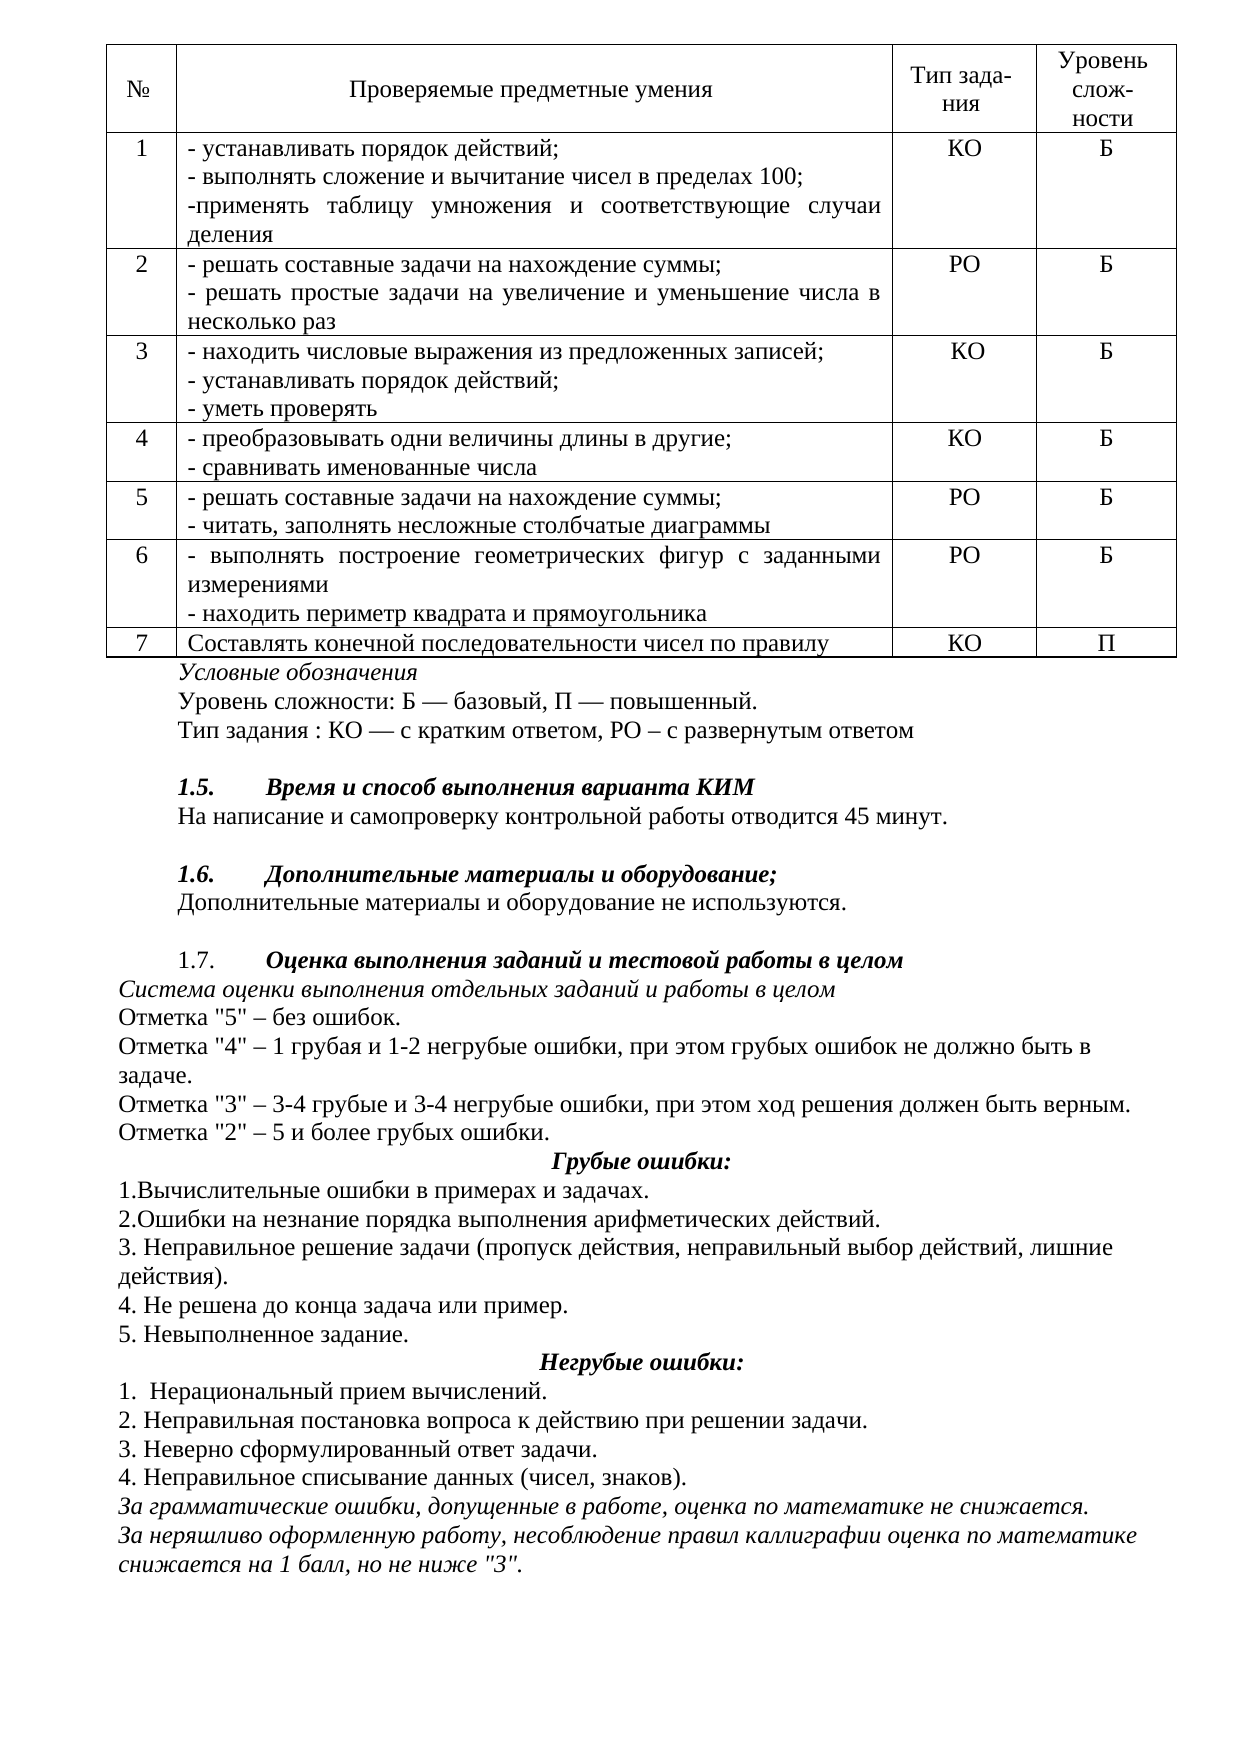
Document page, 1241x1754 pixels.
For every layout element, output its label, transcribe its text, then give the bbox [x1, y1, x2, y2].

table_cell РО [893, 540, 1036, 627]
table_cell - находить числовые выражения из предложенных записей; - устанавливать порядок действий; - уметь проверять [177, 336, 892, 422]
text За грамматические ошибки, допущенные в работе, оценка по математике не снижается. [118, 1491, 1165, 1520]
text 3. Неверно сформулированный ответ задачи. [118, 1434, 1165, 1462]
text 3. Неправильное решение задачи (пропуск действия, неправильный выбор действий, лишние действия). [118, 1232, 1165, 1290]
table_cell 3 [107, 336, 176, 422]
text Условные обозначения [118, 658, 1165, 686]
table_cell 6 [107, 540, 176, 627]
text На написание и самопроверку контрольной работы отводится 45 минут. [118, 801, 1165, 830]
table_cell - выполнять построение геометрических фигур с заданными измерениями - находить периметр квадрата и прямоугольника [177, 540, 892, 627]
table_header Тип задания [893, 45, 1036, 132]
table_header № [107, 45, 176, 132]
table_cell РО [893, 482, 1036, 539]
table_cell КО [893, 133, 1036, 248]
text Отметка "3" – 3-4 грубые и 3-4 негрубые ошибки, при этом ход решения должен быть верным. [118, 1089, 1165, 1117]
text Дополнительные материалы и оборудование не используются. [118, 887, 1165, 916]
list Дополнительные материалы и оборудование; [177, 859, 1165, 887]
text 1. Нерациональный прием вычислений. [118, 1376, 1165, 1405]
table_cell Б [1037, 423, 1176, 481]
table_cell Б [1037, 336, 1176, 422]
table_header Уровень сложности [1037, 45, 1176, 132]
text Отметка "2" – 5 и более грубых ошибки. [118, 1117, 1165, 1146]
table_cell - устанавливать порядок действий; - выполнять сложение и вычитание чисел в пределах 100; -применять таблицу умножения и соответствующие случаи деления [177, 133, 892, 248]
list Оценка выполнения заданий и тестовой работы в целом [177, 945, 1165, 974]
table_cell Составлять конечной последовательности чисел по правилу [177, 628, 892, 656]
text Система оценки выполнения отдельных заданий и работы в целом [118, 974, 1165, 1002]
text Уровень сложности: Б — базовый, П — повышенный. [118, 686, 1165, 715]
table_cell П [1037, 628, 1176, 656]
text 2.Ошибки на незнание порядка выполнения арифметических действий. [118, 1204, 1165, 1232]
text 2. Неправильная постановка вопроса к действию при решении задачи. [118, 1405, 1165, 1434]
table_cell 4 [107, 423, 176, 481]
table_cell 5 [107, 482, 176, 539]
text 1.Вычислительные ошибки в примерах и задачах. [118, 1175, 1165, 1204]
text Отметка "4" – 1 грубая и 1-2 негрубые ошибки, при этом грубых ошибок не должно быть в задаче. [118, 1031, 1165, 1089]
text Отметка "5" – без ошибок. [118, 1002, 1165, 1031]
text 5. Невыполненное задание. [118, 1319, 1165, 1347]
table_cell 7 [107, 628, 176, 656]
table_cell Б [1037, 540, 1176, 627]
table_cell КО [893, 336, 1036, 422]
table_cell РО [893, 249, 1036, 335]
text Грубые ошибки: [118, 1146, 1165, 1175]
table_cell - преобразовывать одни величины длины в другие; - сравнивать именованные числа [177, 423, 892, 481]
table_cell Б [1037, 249, 1176, 335]
table_cell Б [1037, 133, 1176, 248]
text 4. Не решена до конца задача или пример. [118, 1290, 1165, 1319]
table_cell КО [893, 628, 1036, 656]
table_cell 2 [107, 249, 176, 335]
list Время и способ выполнения варианта КИМ [177, 772, 1165, 801]
table_cell КО [893, 423, 1036, 481]
table_cell Б [1037, 482, 1176, 539]
text За неряшливо оформленную работу, несоблюдение правил каллиграфии оценка по математике снижается на 1 балл, но не ниже "3". [118, 1520, 1165, 1577]
text 4. Неправильное списывание данных (чисел, знаков). [118, 1462, 1165, 1491]
table_cell - решать составные задачи на нахождение суммы; - читать, заполнять несложные столбчатые диаграммы [177, 482, 892, 539]
table_cell - решать составные задачи на нахождение суммы; - решать простые задачи на увеличение и уменьшение числа в несколько раз [177, 249, 892, 335]
text Негрубые ошибки: [118, 1347, 1165, 1376]
table_cell 1 [107, 133, 176, 248]
table_header Проверяемые предметные умения [177, 45, 892, 132]
text Тип задания : КО — с кратким ответом, РО – с развернутым ответом [118, 715, 1165, 744]
